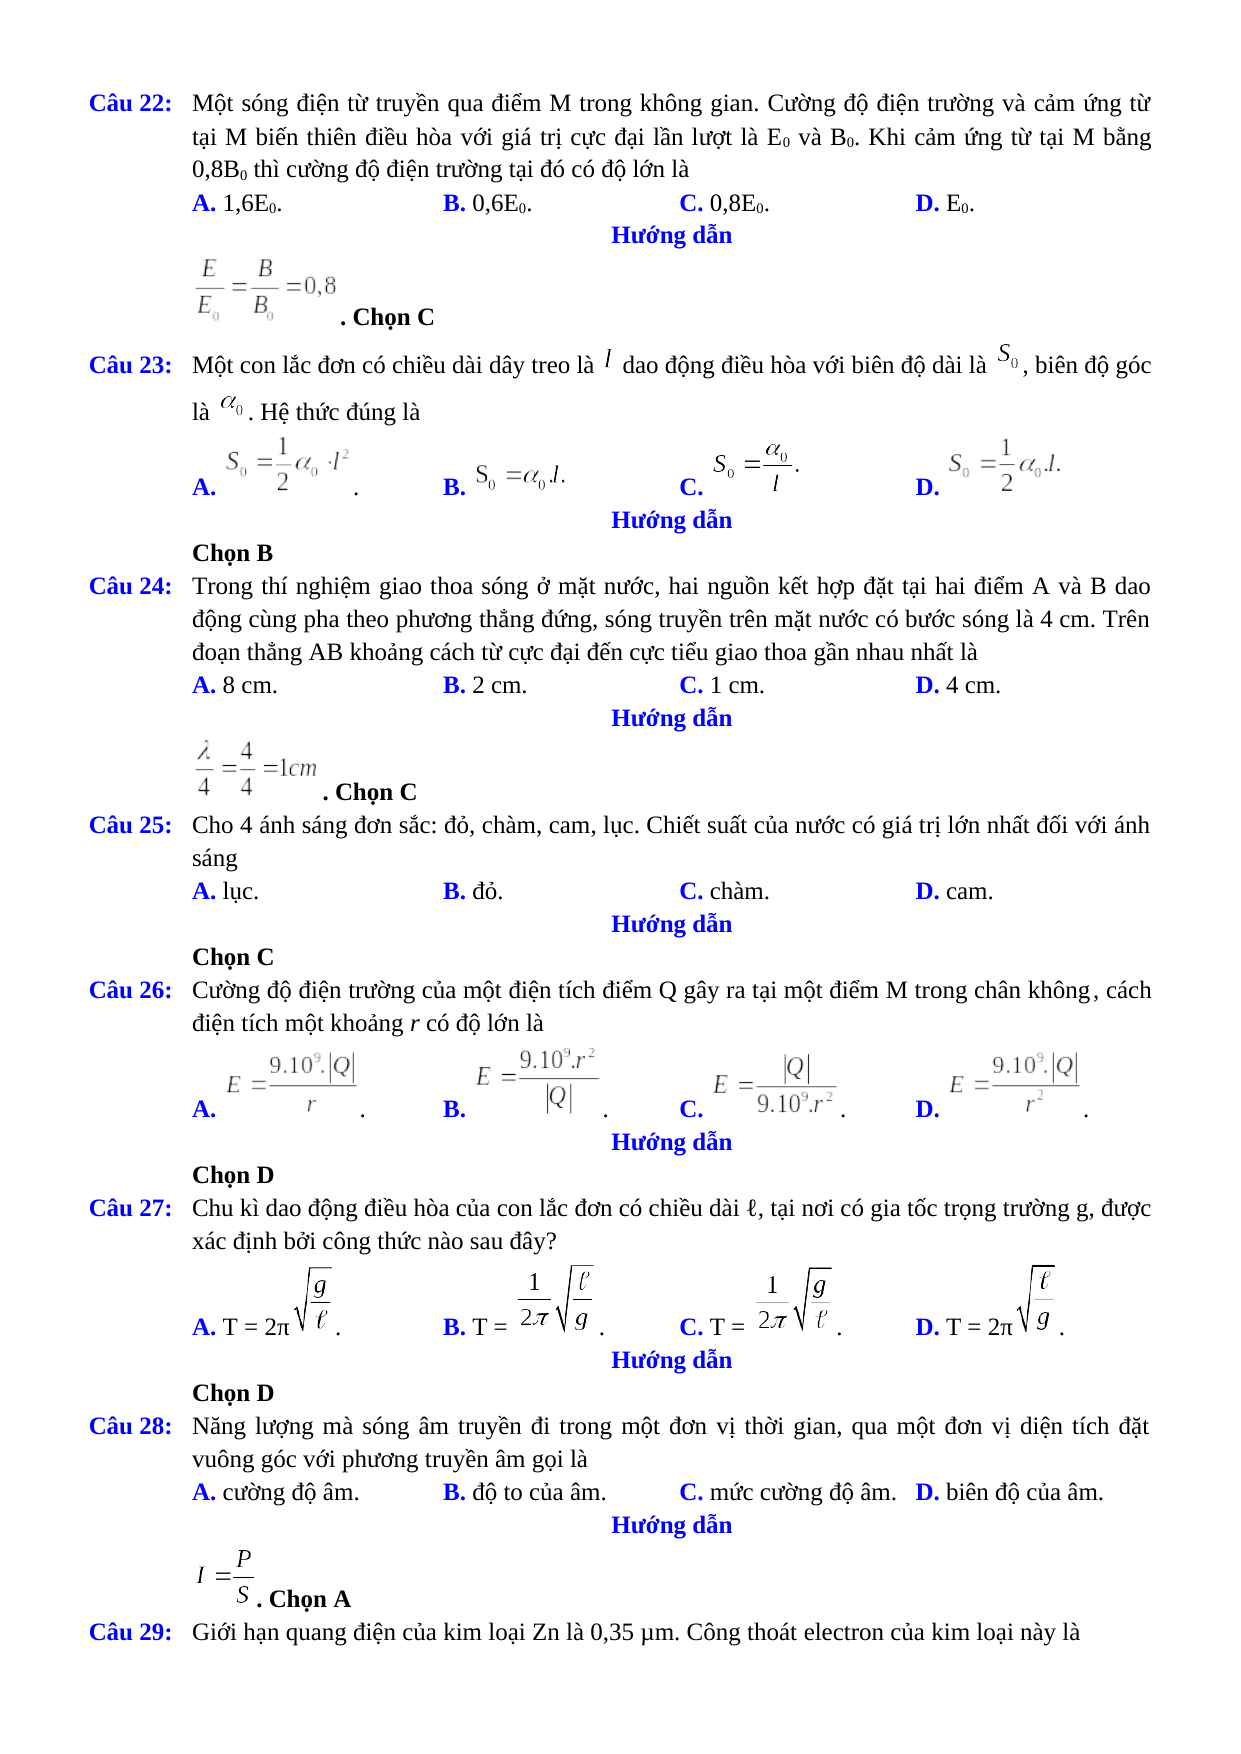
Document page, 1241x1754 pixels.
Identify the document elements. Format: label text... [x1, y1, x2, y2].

text Câu 29: Giới hạn quang điện của kim loại Zn là 0,35 µm. Công thoát electron của kim loại này là [88, 1617, 1152, 1646]
text Câu 23: Một con lắc đơn có chiều dài dây treo là dao động điều hòa với biên độ dài là , biên độ góc là . Hệ thức đúng là [88, 335, 1152, 426]
text Câu 26: Cường độ điện trường của một điện tích điểm Q gây ra tại một điểm M trong chân không, cách điện tích một khoảng r có độ lớn là [88, 976, 1152, 1037]
text Câu 25: Cho 4 ánh sáng đơn sắc: đỏ, chàm, cam, lục. Chiết suất của nước có giá trị lớn nhất đối với ánh sáng [88, 810, 1152, 872]
text Câu 28: Năng lượng mà sóng âm truyền đi trong một đơn vị thời gian, qua một đơn vị diện tích đặt vuông góc với phương truyền âm gọi là [88, 1411, 1152, 1473]
text Hướng dẫn [192, 703, 1152, 732]
text Hướng dẫn [192, 505, 1152, 534]
text . Chọn C [192, 737, 1152, 806]
text Hướng dẫn [192, 1127, 1152, 1156]
text Chọn C [192, 942, 1152, 971]
text A. 8 cm. B. 2 cm. C. 1 cm. D. 4 cm. [192, 671, 1152, 699]
text A. . B. C. D. [192, 431, 1152, 501]
text Hướng dẫn [192, 1510, 1152, 1539]
text A. lục. B. đỏ. C. chàm. D. cam. [192, 876, 1152, 905]
text . Chọn A [192, 1543, 1152, 1613]
text A. cường độ âm. B. độ to của âm. C. mức cường độ âm. D. biên độ của âm. [192, 1477, 1152, 1506]
text A. 1,6E0. B. 0,6E0. C. 0,8E0. D. E0. [192, 188, 1152, 216]
text Câu 24: Trong thí nghiệm giao thoa sóng ở mặt nước, hai nguồn kết hợp đặt tại hai điểm A và B dao động cùng pha theo phương thẳng đứng, sóng truyền trên mặt nước có bước sóng là 4 cm. Trên đoạn thẳng AB khoảng cách từ cực đại đến cực tiểu giao thoa gần nhau nhất là [88, 571, 1152, 666]
text Câu 27: Chu kì dao động điều hòa của con lắc đơn có chiều dài ℓ, tại nơi có gia tốc trọng trường g, được xác định bởi công thức nào sau đây? [88, 1193, 1152, 1255]
text Hướng dẫn [192, 909, 1152, 938]
text Hướng dẫn [192, 221, 1152, 249]
text Hướng dẫn [192, 1345, 1152, 1374]
text A. T = 2π. B. T = . C. T = . D. T = 2π. [192, 1259, 1152, 1341]
text A. . B. . C. . D. . [192, 1042, 1152, 1123]
text Câu 22: Một sóng điện từ truyền qua điểm M trong không gian. Cường độ điện trường và cảm ứng từ tại M biến thiên điều hòa với giá trị cực đại lần lượt là E0 và B0. Khi cảm ứng từ tại M bằng 0,8B0 thì cường độ điện trường tại đó có độ lớn là [88, 88, 1152, 183]
text Chọn D [192, 1160, 1152, 1189]
text . Chọn C [192, 254, 1152, 331]
text Chọn D [192, 1378, 1152, 1407]
text Chọn B [192, 538, 1152, 567]
